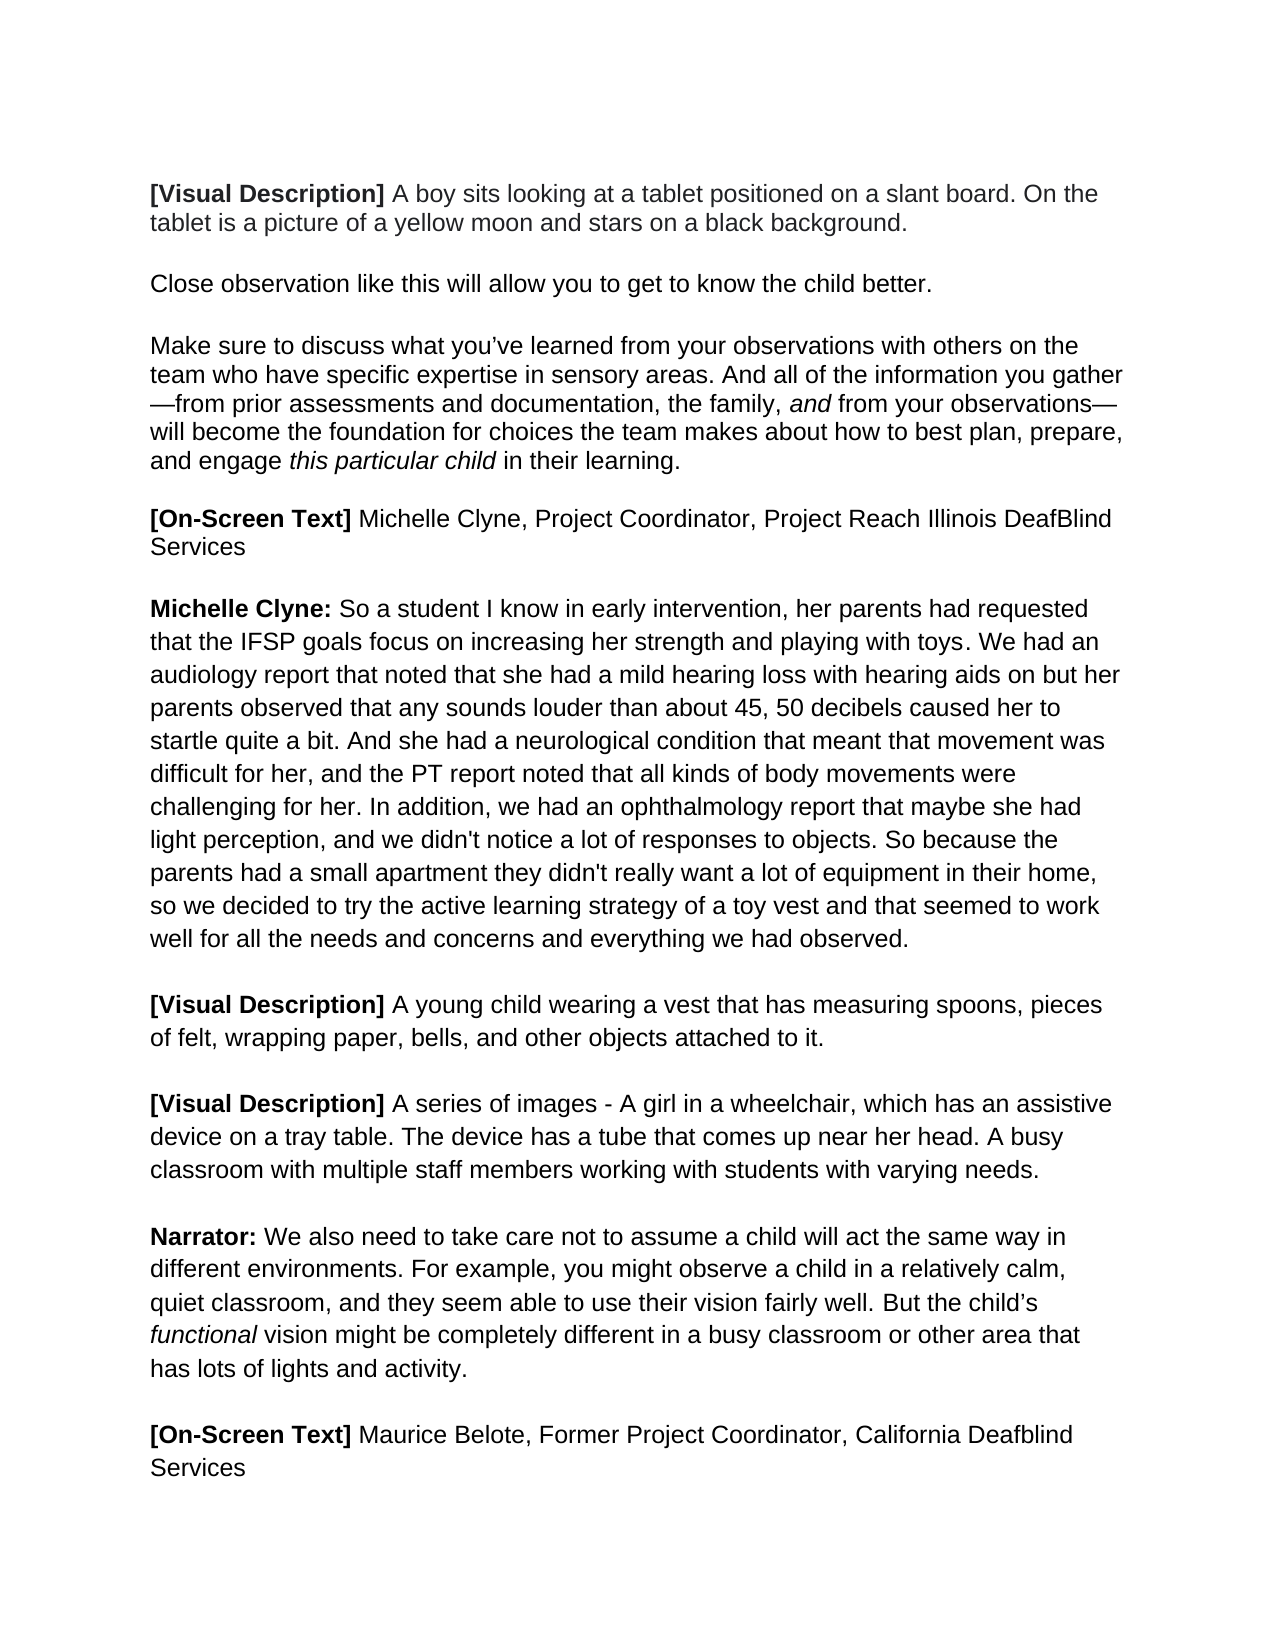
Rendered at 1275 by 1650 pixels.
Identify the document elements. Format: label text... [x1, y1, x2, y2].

text [Visual Description] A boy sits looking at a tablet positioned on a slant board. On the tablet is a picture of a yellow moon and stars on a black background. [150, 179, 1125, 236]
text [On-Screen Text] Michelle Clyne, Project Coordinator, Project Reach Illinois DeafBlind Services [150, 503, 1125, 561]
text Close observation like this will allow you to get to know the child better. [150, 269, 1125, 298]
text Narrator: We also need to take care not to assume a child will act the same way in different environments. For example, you might observe a child in a relatively calm, quiet classroom, and they seem able to use their vision fairly well. But the child’s functional vision might be completely different in a busy classroom or other area that has lots of lights and activity. [150, 1221, 1125, 1382]
text [On-Screen Text] Maurice Belote, Former Project Coordinator, California Deafblind Services [150, 1419, 1125, 1481]
text [Visual Description] A young child wearing a vest that has measuring spoons, pieces of felt, wrapping paper, bells, and other objects attached to it. [150, 990, 1125, 1052]
text Make sure to discuss what you’ve learned from your observations with others on the team who have specific expertise in sensory areas. And all of the information you gather—from prior assessments and documentation, the family, and from your observations—will become the foundation for choices the team makes about how to best plan, prepare, and engage this particular child in their learning. [150, 331, 1125, 475]
text Michelle Clyne: So a student I know in early intervention, her parents had requested that the IFSP goals focus on increasing her strength and playing with toys. We had an audiology report that noted that she had a mild hearing loss with hearing aids on but her parents observed that any sounds louder than about 45, 50 decibels caused her to startle quite a bit. And she had a neurological condition that meant that movement was difficult for her, and the PT report noted that all kinds of body movements were challenging for her. In addition, we had an ophthalmology report that maybe she had light perception, and we didn't notice a lot of responses to objects. So because the parents had a small apartment they didn't really want a lot of equipment in their home, so we decided to try the active learning strategy of a toy vest and that seemed to work well for all the needs and concerns and everything we had observed. [150, 594, 1125, 953]
text [Visual Description] A series of images - A girl in a wheelchair, which has an assistive device on a tray table. The device has a tube that comes up near her head. A busy classroom with multiple staff members working with students with varying needs. [150, 1089, 1125, 1184]
